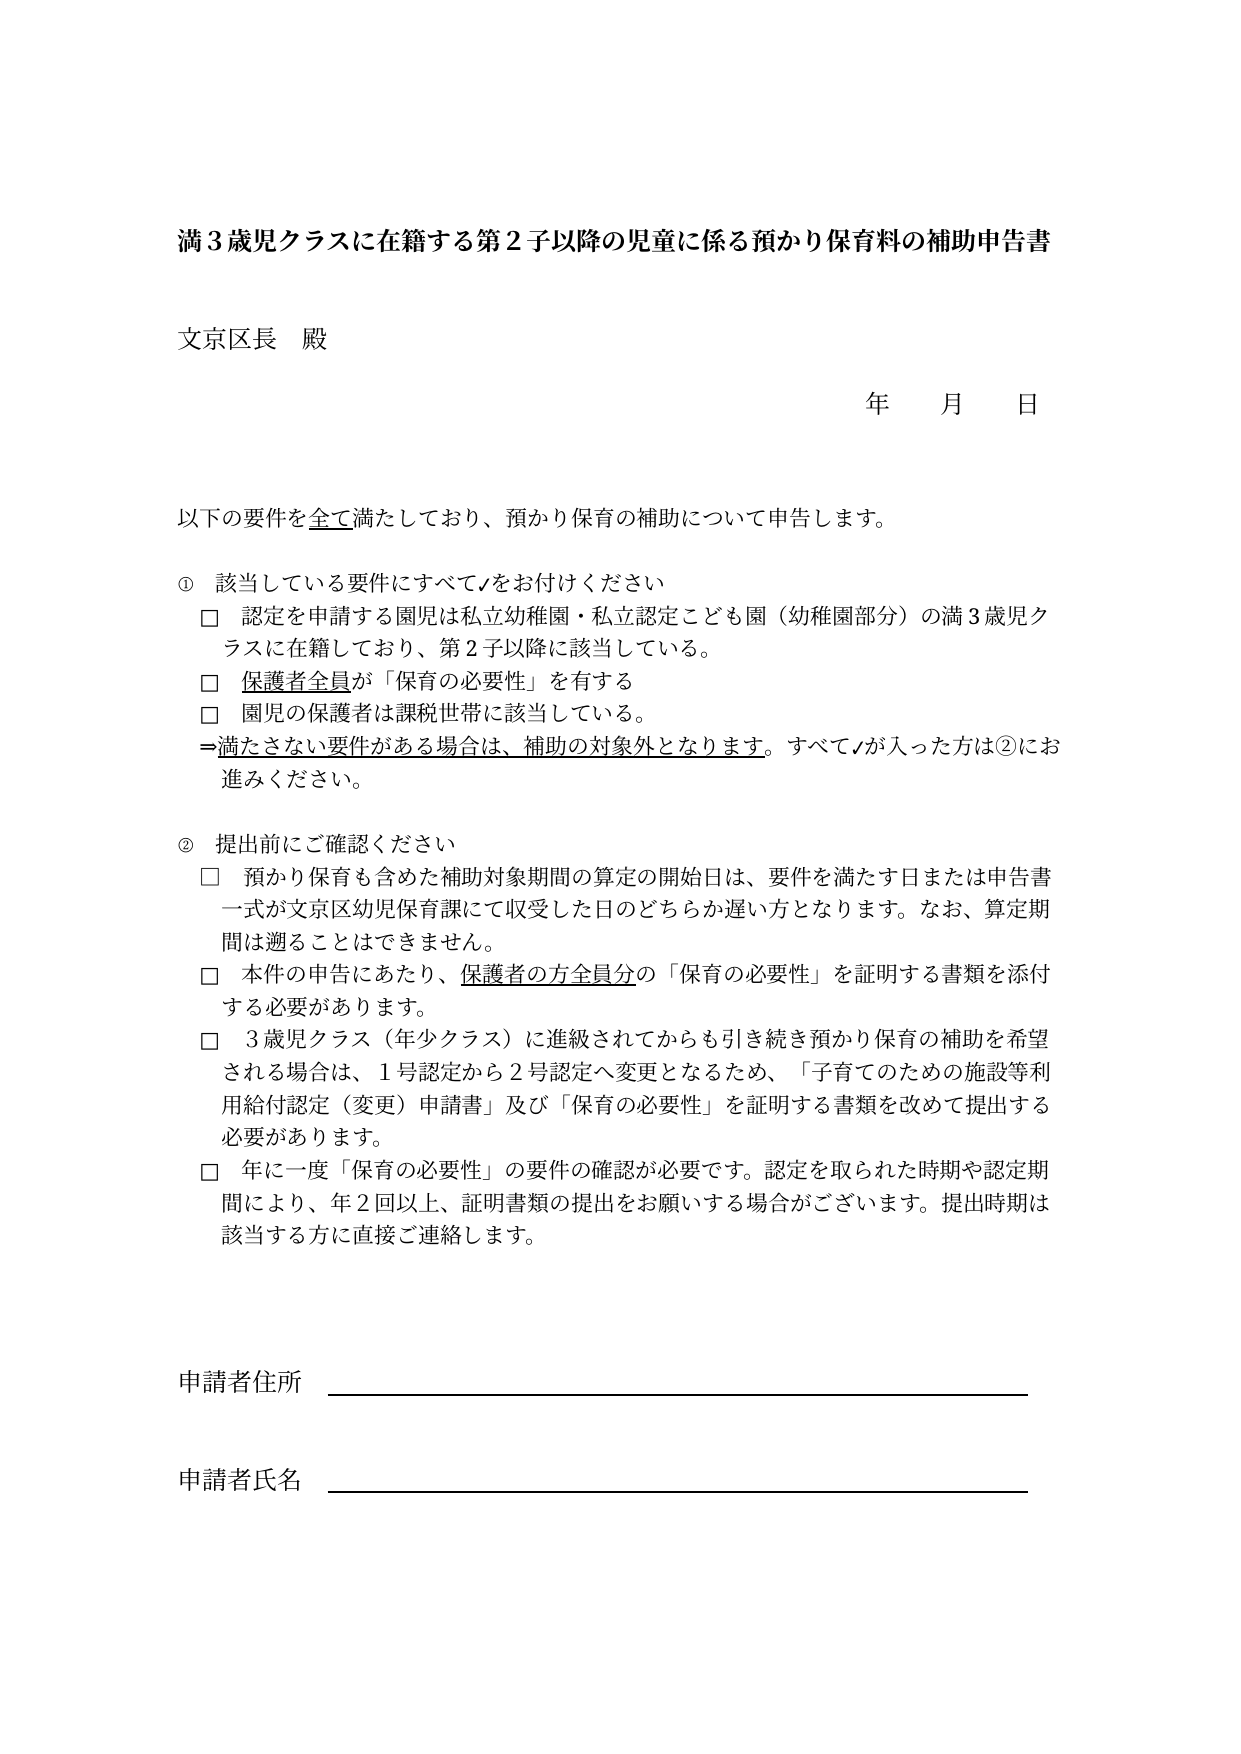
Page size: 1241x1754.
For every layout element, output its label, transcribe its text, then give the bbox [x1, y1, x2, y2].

text □ 年に一度「保育の必要性」の要件の確認が必要です。認定を取られた時期や認定期間により、年２回以上、証明書類の提出をお願いする場合がございます。提出時期は該当する方に直接ご連絡します。 [199, 1153, 1063, 1250]
text □ 園児の保護者は課税世帯に該当している。 [177, 696, 1063, 729]
text □ 保護者全員が「保育の必要性」を有する [177, 663, 1063, 696]
text 年 月 日 [790, 370, 1063, 435]
text 申請者氏名 [177, 1446, 1063, 1511]
text □ ３歳児クラス（年少クラス）に進級されてからも引き続き預かり保育の補助を希望される場合は、１号認定から２号認定へ変更となるため、「子育てのための施設等利用給付認定（変更）申請書」及び「保育の必要性」を証明する書類を改めて提出する必要があります。 [199, 1022, 1063, 1153]
text ① 該当している要件にすべて✔をお付けください [177, 566, 1063, 598]
text 文京区長 殿 [177, 305, 1063, 370]
text □ 本件の申告にあたり、保護者の方全員分の「保育の必要性」を証明する書類を添付する必要があります。 [199, 957, 1063, 1022]
text ⇒満たさない要件がある場合は、補助の対象外となります。すべて✔が入った方は②にお進みください。 [199, 729, 1063, 794]
text ② 提出前にご確認ください [177, 827, 1063, 859]
text 以下の要件を全て満たしており、預かり保育の補助について申告します。 [177, 501, 1063, 533]
text 満３歳児クラスに在籍する第２子以降の児童に係る預かり保育料の補助申告書 [177, 207, 1063, 272]
text 申請者住所 [177, 1348, 1063, 1413]
text □ 預かり保育も含めた補助対象期間の算定の開始日は、要件を満たす日または申告書一式が文京区幼児保育課にて収受した日のどちらか遅い方となります。なお、算定期間は遡ることはできません。 [177, 859, 1063, 957]
text □ 認定を申請する園児は私立幼稚園・私立認定こども園（幼稚園部分）の満3歳児クラスに在籍しており、第2子以降に該当している。 [199, 598, 1063, 663]
